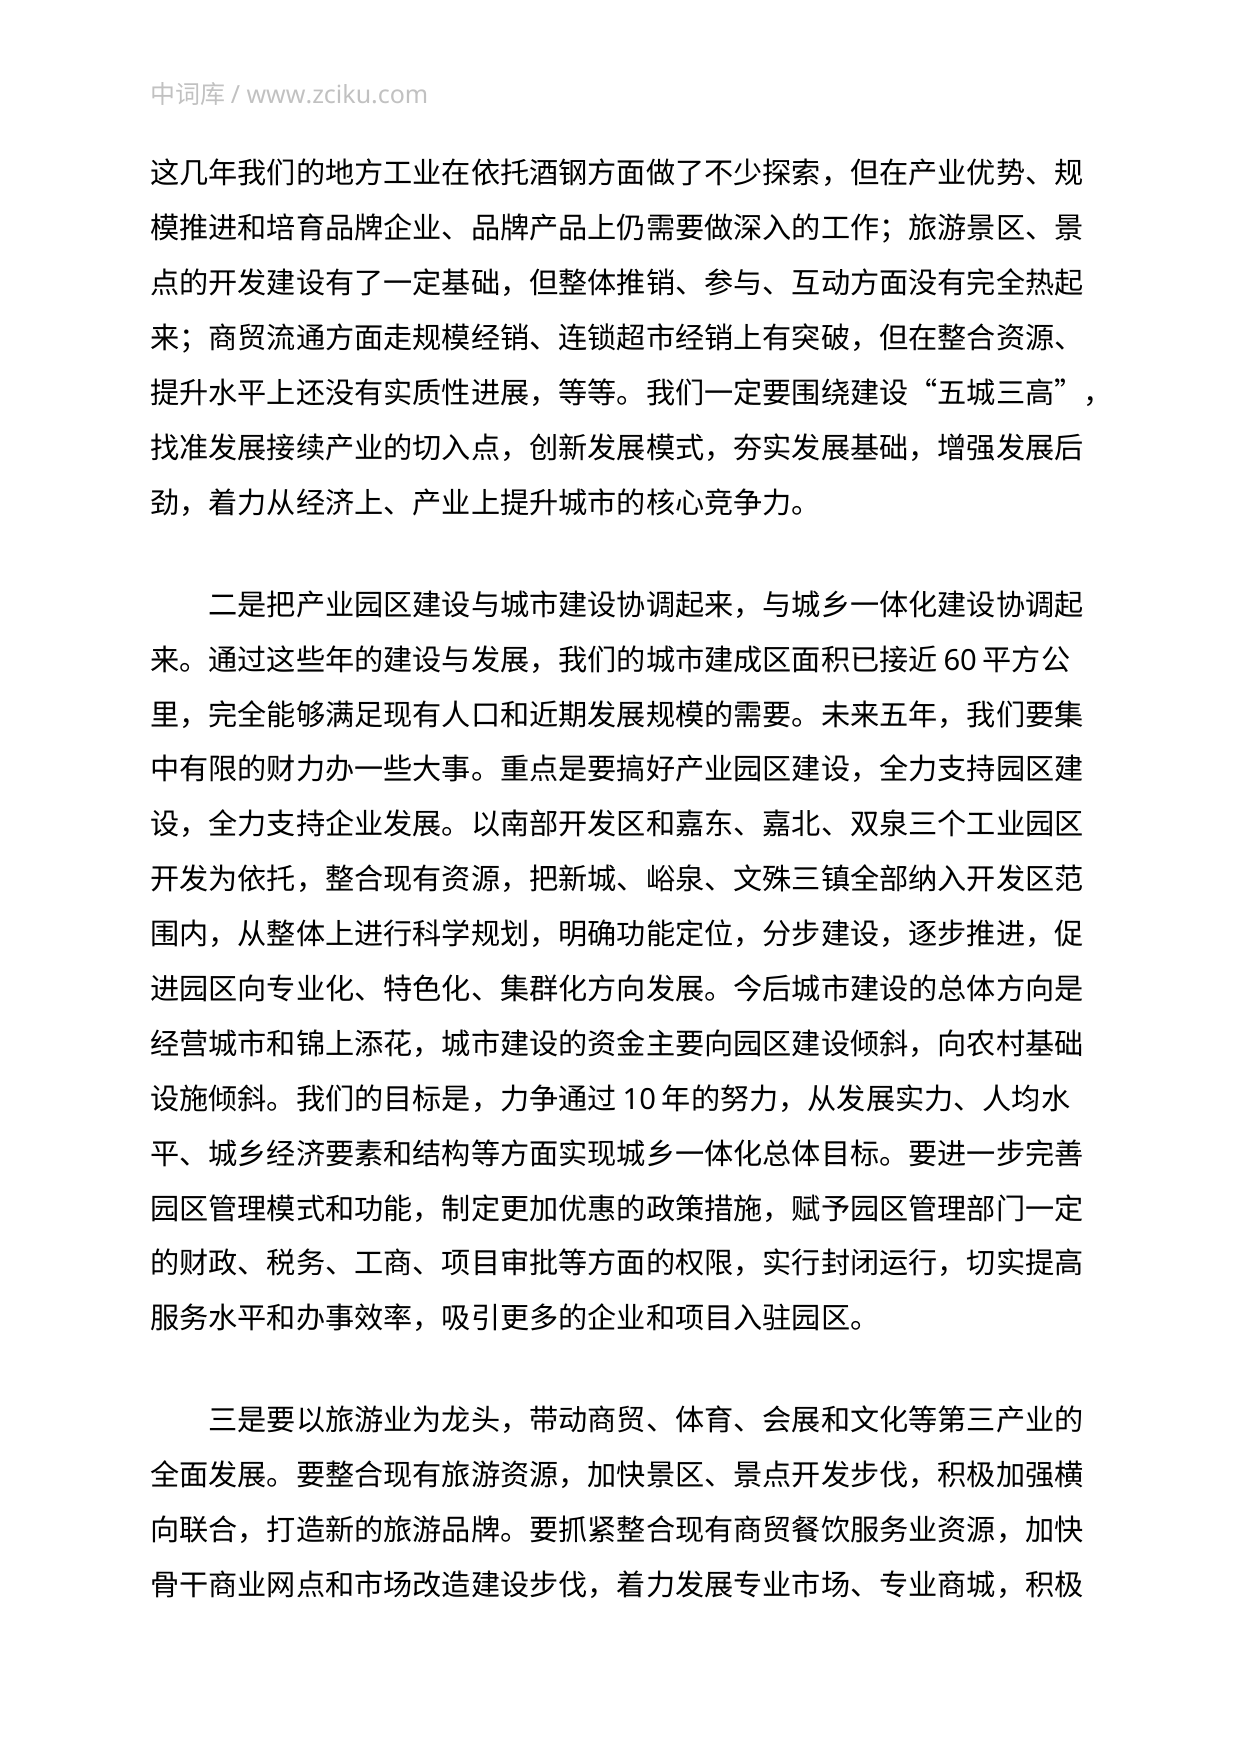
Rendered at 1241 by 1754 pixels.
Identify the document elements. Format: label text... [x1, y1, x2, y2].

text 二是把产业园区建设与城市建设协调起来，与城乡一体化建设协调起来。通过这些年的建设与发展，我们的城市建成区面积已接近60平方公里，完全能够满足现有人口和近期发展规模的需要。未来五年，我们要集中有限的财力办一些大事。重点是要搞好产业园区建设，全力支持园区建设，全力支持企业发展。以南部开发区和嘉东、嘉北、双泉三个工业园区开发为依托，整合现有资源，把新城、峪泉、文殊三镇全部纳入开发区范围内，从整体上进行科学规划，明确功能定位，分步建设，逐步推进，促进园区向专业化、特色化、集群化方向发展。今后城市建设的总体方向是经营城市和锦上添花，城市建设的资金主要向园区建设倾斜，向农村基础设施倾斜。我们的目标是，力争通过10年的努力，从发展实力、人均水平、城乡经济要素和结构等方面实现城乡一体化总体目标。要进一步完善园区管理模式和功能，制定更加优惠的政策措施，赋予园区管理部门一定的财政、税务、工商、项目审批等方面的权限，实行封闭运行，切实提高服务水平和办事效率，吸引更多的企业和项目入驻园区。 [150, 581, 1090, 1337]
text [150, 1397, 1090, 1604]
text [150, 150, 1090, 522]
